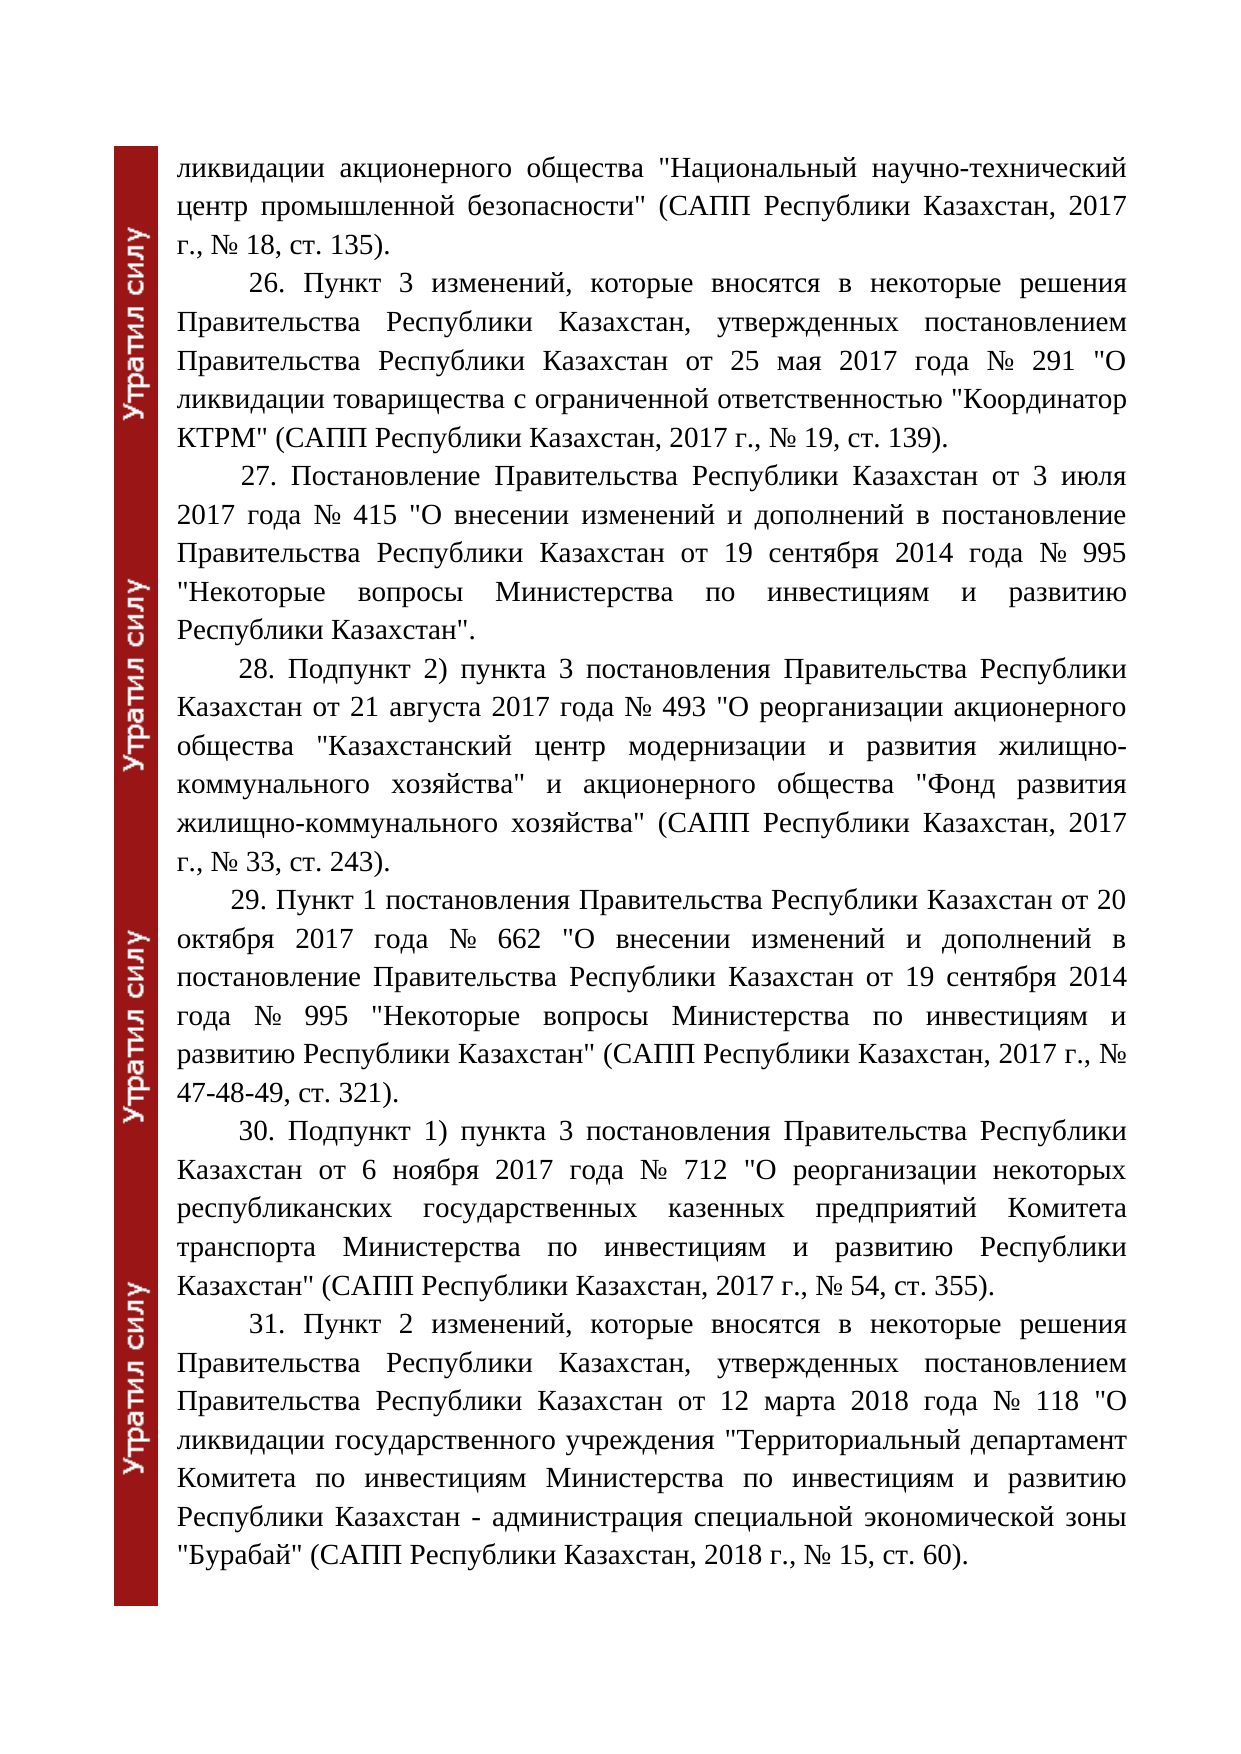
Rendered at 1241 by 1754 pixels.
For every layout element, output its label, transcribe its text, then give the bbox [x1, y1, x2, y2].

picture [114, 1301, 158, 1306]
text 27. Постановление Правительства Республики Казахстан от 3 июля 2017 года № 415 "О внесении изменений и дополнений в постановление Правительства Республики Казахстан от 19 сентября 2014 года № 995 "Некоторые вопросы Министерства по инвестициям и развитию Республики Казахстан". [112, 458, 1128, 646]
text 30. Подпункт 1) пункта 3 постановления Правительства Республики Казахстан от 6 ноября 2017 года № 712 "О реорганизации некоторых республиканских государственных казенных предприятий Комитета транспорта Министерства по инвестициям и развитию Республики Казахстан" (САПП Республики Казахстан, 2017 г., № 54, ст. 355). [112, 1113, 1128, 1301]
picture [114, 146, 158, 150]
text 28. Подпункт 2) пункта 3 постановления Правительства Республики Казахстан от 21 августа 2017 года № 493 "О реорганизации акционерного общества "Казахстанский центр модернизации и развития жилищно-коммунального хозяйства" и акционерного общества "Фонд развития жилищно-коммунального хозяйства" (САПП Республики Казахстан, 2017 г., № 33, ст. 243). [112, 651, 1128, 877]
picture [114, 646, 158, 651]
picture [114, 877, 158, 882]
text 26. Пункт 3 изменений, которые вносятся в некоторые решения Правительства Республики Казахстан, утвержденных постановлением Правительства Республики Казахстан от 25 мая 2017 года № 291 "О ликвидации товарищества с ограниченной ответственностью "Координатор КТРМ" (САПП Республики Казахстан, 2017 г., № 19, ст. 139). [112, 266, 1128, 453]
picture [114, 453, 158, 458]
text 29. Пункт 1 постановления Правительства Республики Казахстан от 20 октября 2017 года № 662 "О внесении изменений и дополнений в постановление Правительства Республики Казахстан от 19 сентября 2014 года № 995 "Некоторые вопросы Министерства по инвестициям и развитию Республики Казахстан" (САПП Республики Казахстан, 2017 г., № 47-48-49, ст. 321). [112, 882, 1128, 1108]
picture [114, 261, 158, 266]
text 31. Пункт 2 изменений, которые вносятся в некоторые решения Правительства Республики Казахстан, утвержденных постановлением Правительства Республики Казахстан от 12 марта 2018 года № 118 "О ликвидации государственного учреждения "Территориальный департамент Комитета по инвестициям Министерства по инвестициям и развитию Республики Казахстан - администрация специальной экономической зоны "Бурабай" (САПП Республики Казахстан, 2018 г., № 15, ст. 60). [112, 1306, 1128, 1571]
picture [114, 1108, 158, 1113]
picture [114, 1571, 158, 1606]
